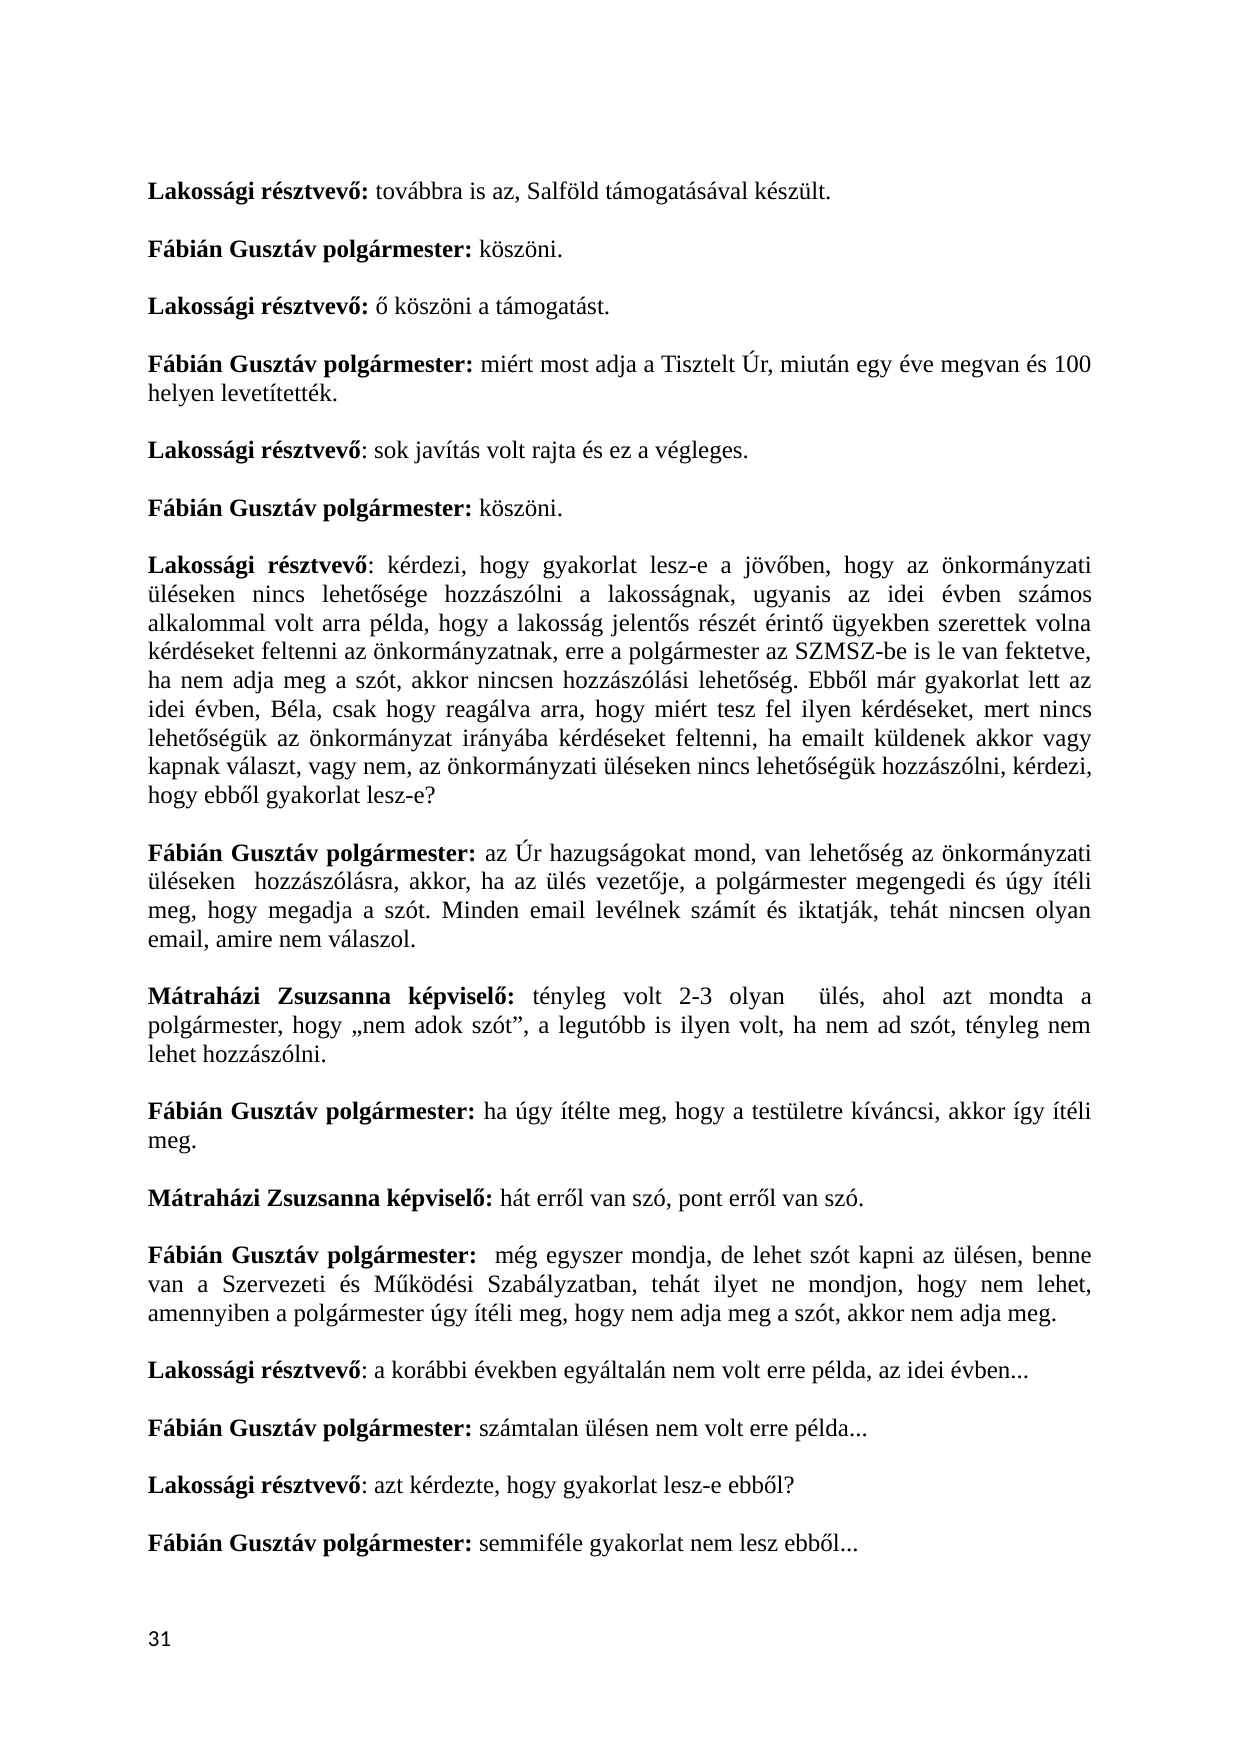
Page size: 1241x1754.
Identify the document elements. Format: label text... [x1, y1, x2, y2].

text Fábián Gusztáv polgármester: köszöni. [148, 493, 1093, 521]
text Fábián Gusztáv polgármester: az Úr hazugságokat mond, van lehetőség az önkormányzati üléseken hozzászólásra, akkor, ha az ülés vezetője, a polgármester megengedi és úgy ítéli meg, hogy megadja a szót. Minden email levélnek számít és iktatják, tehát nincsen olyan email, amire nem válaszol. [148, 838, 1093, 953]
text Fábián Gusztáv polgármester: ha úgy ítélte meg, hogy a testületre kíváncsi, akkor így ítéli meg. [148, 1096, 1093, 1154]
text Lakossági résztvevő: a korábbi években egyáltalán nem volt erre példa, az idei évben... [148, 1355, 1093, 1384]
text Mátraházi Zsuzsanna képviselő: tényleg volt 2-3 olyan ülés, ahol azt mondta a polgármester, hogy „nem adok szót”, a legutóbb is ilyen volt, ha nem ad szót, tényleg nem lehet hozzászólni. [148, 981, 1093, 1068]
text Fábián Gusztáv polgármester: semmiféle gyakorlat nem lesz ebből... [148, 1528, 1093, 1556]
text Fábián Gusztáv polgármester: még egyszer mondja, de lehet szót kapni az ülésen, benne van a Szervezeti és Működési Szabályzatban, tehát ilyet ne mondjon, hogy nem lehet, amennyiben a polgármester úgy ítéli meg, hogy nem adja meg a szót, akkor nem adja meg. [148, 1240, 1093, 1326]
text Lakossági résztvevő: sok javítás volt rajta és ez a végleges. [148, 435, 1093, 464]
text Lakossági résztvevő: ő köszöni a támogatást. [148, 291, 1093, 320]
text Lakossági résztvevő: továbbra is az, Salföld támogatásával készült. [148, 176, 1093, 205]
text Mátraházi Zsuzsanna képviselő: hát erről van szó, pont erről van szó. [148, 1183, 1093, 1211]
text Lakossági résztvevő: kérdezi, hogy gyakorlat lesz-e a jövőben, hogy az önkormányzati üléseken nincs lehetősége hozzászólni a lakosságnak, ugyanis az idei évben számos alkalommal volt arra példa, hogy a lakosság jelentős részét érintő ügyekben szerettek volna kérdéseket feltenni az önkormányzatnak, erre a polgármester az SZMSZ-be is le van fektetve, ha nem adja meg a szót, akkor nincsen hozzászólási lehetőség. Ebből már gyakorlat lett az idei évben, Béla, csak hogy reagálva arra, hogy miért tesz fel ilyen kérdéseket, mert nincs lehetőségük az önkormányzat irányába kérdéseket feltenni, ha emailt küldenek akkor vagy kapnak választ, vagy nem, az önkormányzati üléseken nincs lehetőségük hozzászólni, kérdezi, hogy ebből gyakorlat lesz-e? [148, 550, 1093, 809]
text Lakossági résztvevő: azt kérdezte, hogy gyakorlat lesz-e ebből? [148, 1470, 1093, 1499]
text Fábián Gusztáv polgármester: köszöni. [148, 234, 1093, 263]
text Fábián Gusztáv polgármester: miért most adja a Tisztelt Úr, miután egy éve megvan és 100 helyen levetítették. [148, 349, 1093, 406]
text Fábián Gusztáv polgármester: számtalan ülésen nem volt erre példa... [148, 1413, 1093, 1441]
